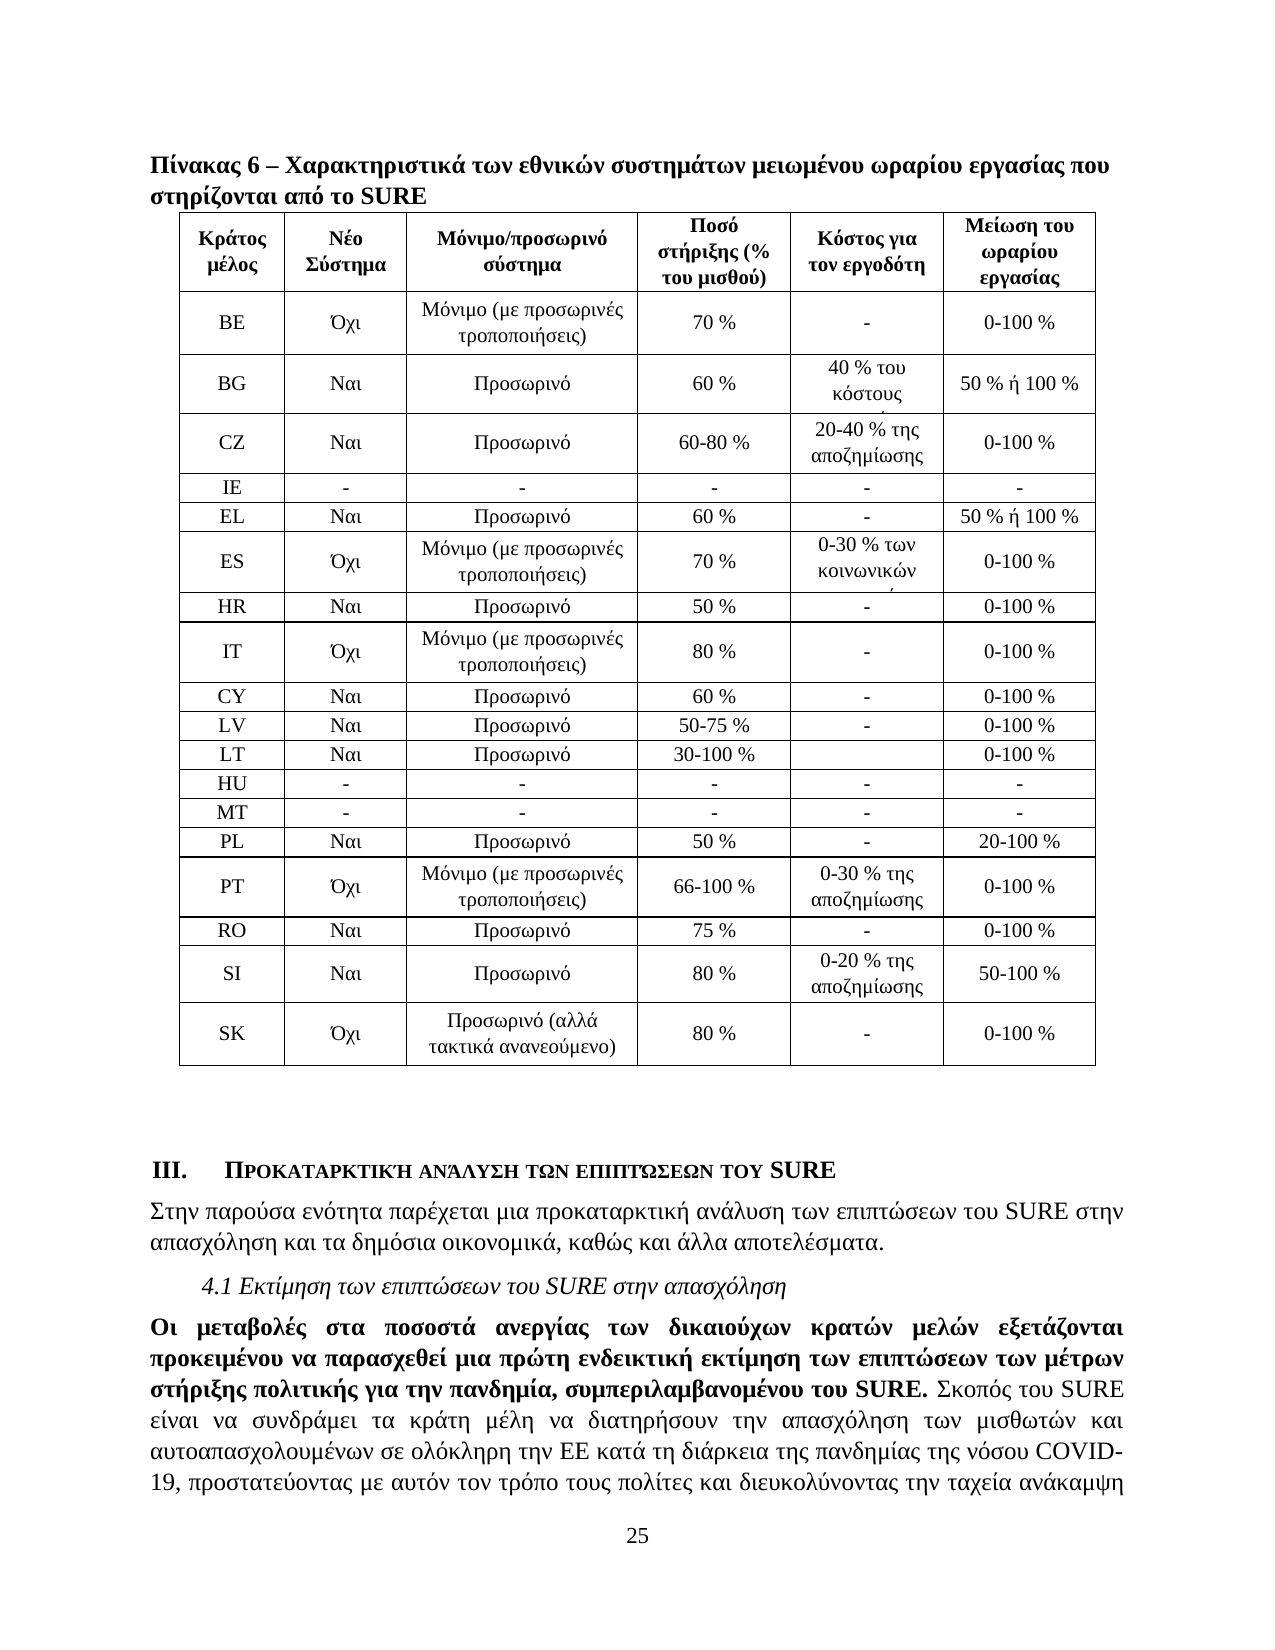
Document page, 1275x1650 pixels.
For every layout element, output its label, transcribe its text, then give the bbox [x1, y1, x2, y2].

table_cell 80 % [638, 623, 790, 682]
table_cell 0-100 % [944, 741, 1095, 769]
table_cell Προσωρινό (αλλά τακτικά ανανεούμενο) [407, 1003, 637, 1065]
table_cell - [791, 918, 943, 945]
table_cell 50 % ή 100 % [944, 503, 1095, 531]
table_cell Προσωρινό [407, 503, 637, 531]
table_cell BG [180, 355, 284, 413]
table_cell Ναι [285, 683, 406, 711]
table_cell Ναι [285, 946, 406, 1002]
table_cell 50-100 % [944, 946, 1095, 1002]
table_header Νέο Σύστημα [285, 213, 406, 291]
table_cell Προσωρινό [407, 355, 637, 413]
table_cell - [791, 712, 943, 740]
table_cell 0-30 % των κοινωνικών εισφορών [791, 532, 943, 592]
list Προκαταρκτική ανάλυση των επιπτώσεων του SURE [187, 1155, 1125, 1184]
table_header Μείωση του ωραρίου εργασίας [944, 213, 1095, 291]
table_header Κόστος για τον εργοδότη [791, 213, 943, 291]
table_cell 0-100 % [944, 623, 1095, 682]
table_cell - [285, 474, 406, 502]
table_cell MT [180, 799, 284, 827]
table_cell 0-100 % [944, 1003, 1095, 1065]
table_cell Προσωρινό [407, 741, 637, 769]
table_cell Ναι [285, 741, 406, 769]
table_cell 60 % [638, 503, 790, 531]
table_cell HR [180, 593, 284, 621]
table_cell CY [180, 683, 284, 711]
table_cell 0-100 % [944, 918, 1095, 945]
table_cell 50 % ή 100 % [944, 355, 1095, 413]
table_cell Προσωρινό [407, 683, 637, 711]
table_cell IE [180, 474, 284, 502]
table_cell 30-100 % [638, 741, 790, 769]
table_cell Μόνιμο (με προσωρινές τροποποιήσεις) [407, 292, 637, 354]
table_cell [791, 741, 943, 769]
table_cell Όχι [285, 858, 406, 916]
table_cell 80 % [638, 946, 790, 1002]
table_cell Όχι [285, 532, 406, 592]
table_cell - [791, 474, 943, 502]
table_cell Ναι [285, 503, 406, 531]
table_cell 60 % [638, 355, 790, 413]
table_cell - [944, 770, 1095, 798]
table_cell 0-100 % [944, 593, 1095, 621]
table_cell Προσωρινό [407, 946, 637, 1002]
table_cell Προσωρινό [407, 414, 637, 473]
table_cell - [791, 623, 943, 682]
table_cell Μόνιμο (με προσωρινές τροποποιήσεις) [407, 858, 637, 916]
table_cell 20-40 % της αποζημίωσης [791, 414, 943, 473]
table_cell 40 % του κόστους εργασίας [791, 355, 943, 413]
table_cell Ναι [285, 828, 406, 856]
table_cell 60-80 % [638, 414, 790, 473]
table_cell Προσωρινό [407, 712, 637, 740]
table_cell 0-100 % [944, 292, 1095, 354]
table_header Κράτος μέλος [180, 213, 284, 291]
table_cell 0-100 % [944, 683, 1095, 711]
table_cell Προσωρινό [407, 828, 637, 856]
text Στην παρούσα ενότητα παρέχεται μια προκαταρκτική ανάλυση των επιπτώσεων του SURE στην απασχόληση και τα δημόσια οικονομικά, καθώς και άλλα αποτελέσματα. [150, 1196, 1125, 1256]
table_cell - [638, 770, 790, 798]
table_cell Όχι [285, 623, 406, 682]
table_cell 75 % [638, 918, 790, 945]
table_cell SK [180, 1003, 284, 1065]
table_cell - [407, 799, 637, 827]
table_cell 0-100 % [944, 414, 1095, 473]
table_cell - [638, 799, 790, 827]
table_cell - [791, 503, 943, 531]
table_cell Προσωρινό [407, 918, 637, 945]
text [150, 1312, 1125, 1496]
table_cell 80 % [638, 1003, 790, 1065]
table_cell PL [180, 828, 284, 856]
table_cell - [791, 828, 943, 856]
table_cell 0-20 % της αποζημίωσης [791, 946, 943, 1002]
list Εκτίμηση των επιπτώσεων του SURE στην απασχόληση [201, 1271, 1125, 1300]
table_cell IT [180, 623, 284, 682]
table_cell HU [180, 770, 284, 798]
table_cell - [791, 683, 943, 711]
table_cell 50-75 % [638, 712, 790, 740]
table_cell 50 % [638, 828, 790, 856]
text Πίνακας 6 – Χαρακτηριστικά των εθνικών συστημάτων μειωμένου ωραρίου εργασίας που στηρίζονται από το SURE [150, 150, 1125, 210]
table_cell EL [180, 503, 284, 531]
table_cell Προσωρινό [407, 593, 637, 621]
table_header Μόνιμο/προσωρινό σύστημα [407, 213, 637, 291]
table_cell 0-30 % της αποζημίωσης [791, 858, 943, 916]
table_cell - [944, 474, 1095, 502]
table_cell Όχι [285, 292, 406, 354]
table_cell LT [180, 741, 284, 769]
table_cell Μόνιμο (με προσωρινές τροποποιήσεις) [407, 532, 637, 592]
table_cell - [638, 474, 790, 502]
table_cell Ναι [285, 355, 406, 413]
table_cell CZ [180, 414, 284, 473]
table_cell 0-100 % [944, 712, 1095, 740]
table_cell LV [180, 712, 284, 740]
table_cell SI [180, 946, 284, 1002]
table_cell 70 % [638, 292, 790, 354]
table_cell - [791, 799, 943, 827]
table_cell 20-100 % [944, 828, 1095, 856]
table_cell ES [180, 532, 284, 592]
table_cell 50 % [638, 593, 790, 621]
table_cell Ναι [285, 593, 406, 621]
table_cell Όχι [285, 1003, 406, 1065]
table_cell 66-100 % [638, 858, 790, 916]
table_header Ποσό στήριξης (% του μισθού) [638, 213, 790, 291]
table_cell Ναι [285, 712, 406, 740]
table_cell - [791, 292, 943, 354]
table_cell Ναι [285, 414, 406, 473]
table_cell 0-100 % [944, 532, 1095, 592]
table_cell - [285, 770, 406, 798]
table_cell BE [180, 292, 284, 354]
table_cell - [791, 1003, 943, 1065]
table_cell RO [180, 918, 284, 945]
table_cell 0-100 % [944, 858, 1095, 916]
table_cell Ναι [285, 918, 406, 945]
table_cell - [407, 770, 637, 798]
table_cell 70 % [638, 532, 790, 592]
table_cell - [791, 593, 943, 621]
table_cell - [944, 799, 1095, 827]
table_cell - [407, 474, 637, 502]
table_cell - [791, 770, 943, 798]
table_cell PT [180, 858, 284, 916]
table_cell Μόνιμο (με προσωρινές τροποποιήσεις) [407, 623, 637, 682]
table_cell - [285, 799, 406, 827]
table_cell 60 % [638, 683, 790, 711]
